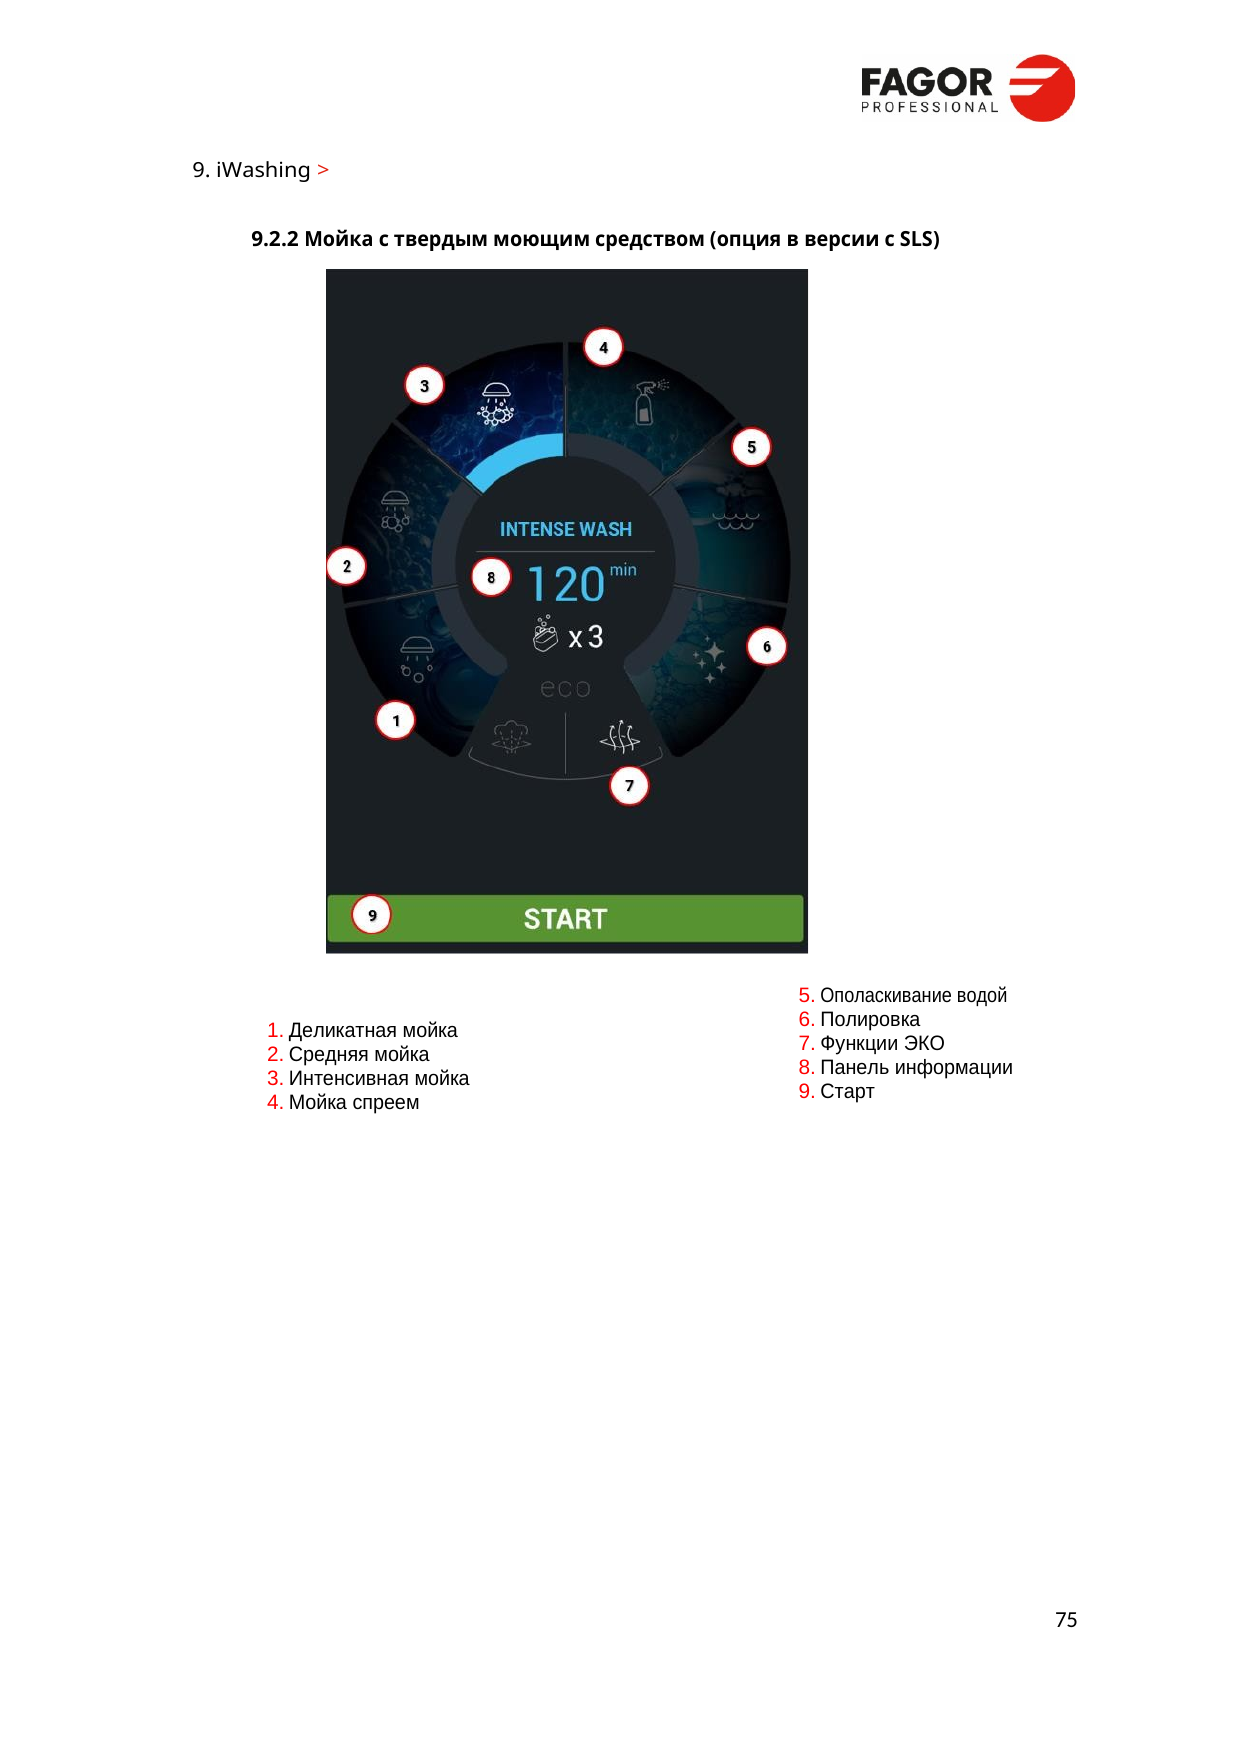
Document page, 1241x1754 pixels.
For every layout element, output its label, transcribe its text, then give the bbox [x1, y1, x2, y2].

subtitle Мойка с твердым моющим средством (опция в версии с SLS) [251, 224, 1165, 252]
list Полировка [798, 1007, 1165, 1031]
picture [326, 268, 809, 954]
list Интенсивная мойка [267, 1066, 519, 1090]
list Ополаскивание водой [798, 983, 1165, 1007]
list Панель информации [798, 1055, 1165, 1079]
list Деликатная мойка [267, 1018, 519, 1042]
list Старт [798, 1079, 1165, 1103]
list Функции ЭКО [798, 1031, 1165, 1055]
picture [862, 54, 1076, 122]
list Средняя мойка [267, 1042, 519, 1066]
list Мойка спреем [267, 1090, 519, 1114]
